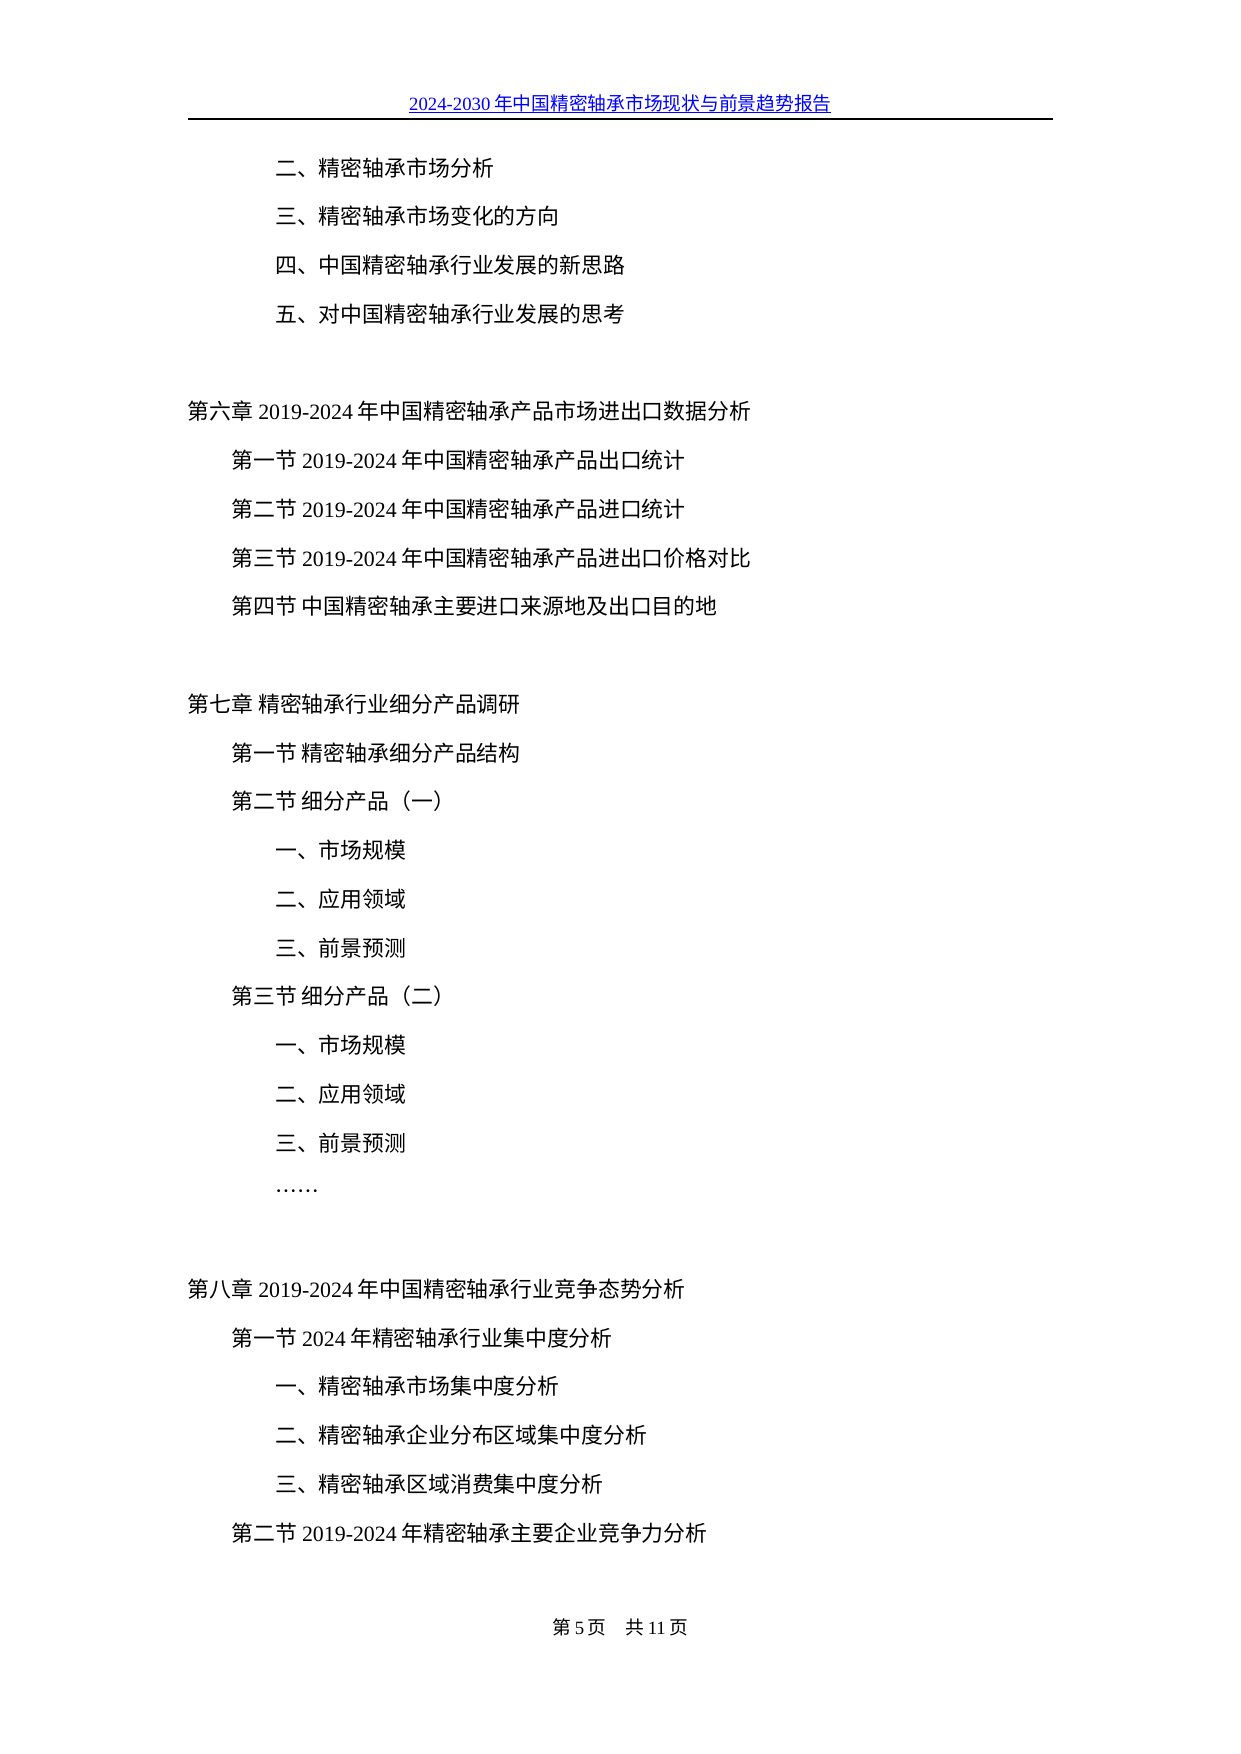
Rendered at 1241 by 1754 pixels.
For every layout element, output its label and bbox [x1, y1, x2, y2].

text [187, 150, 1053, 1548]
